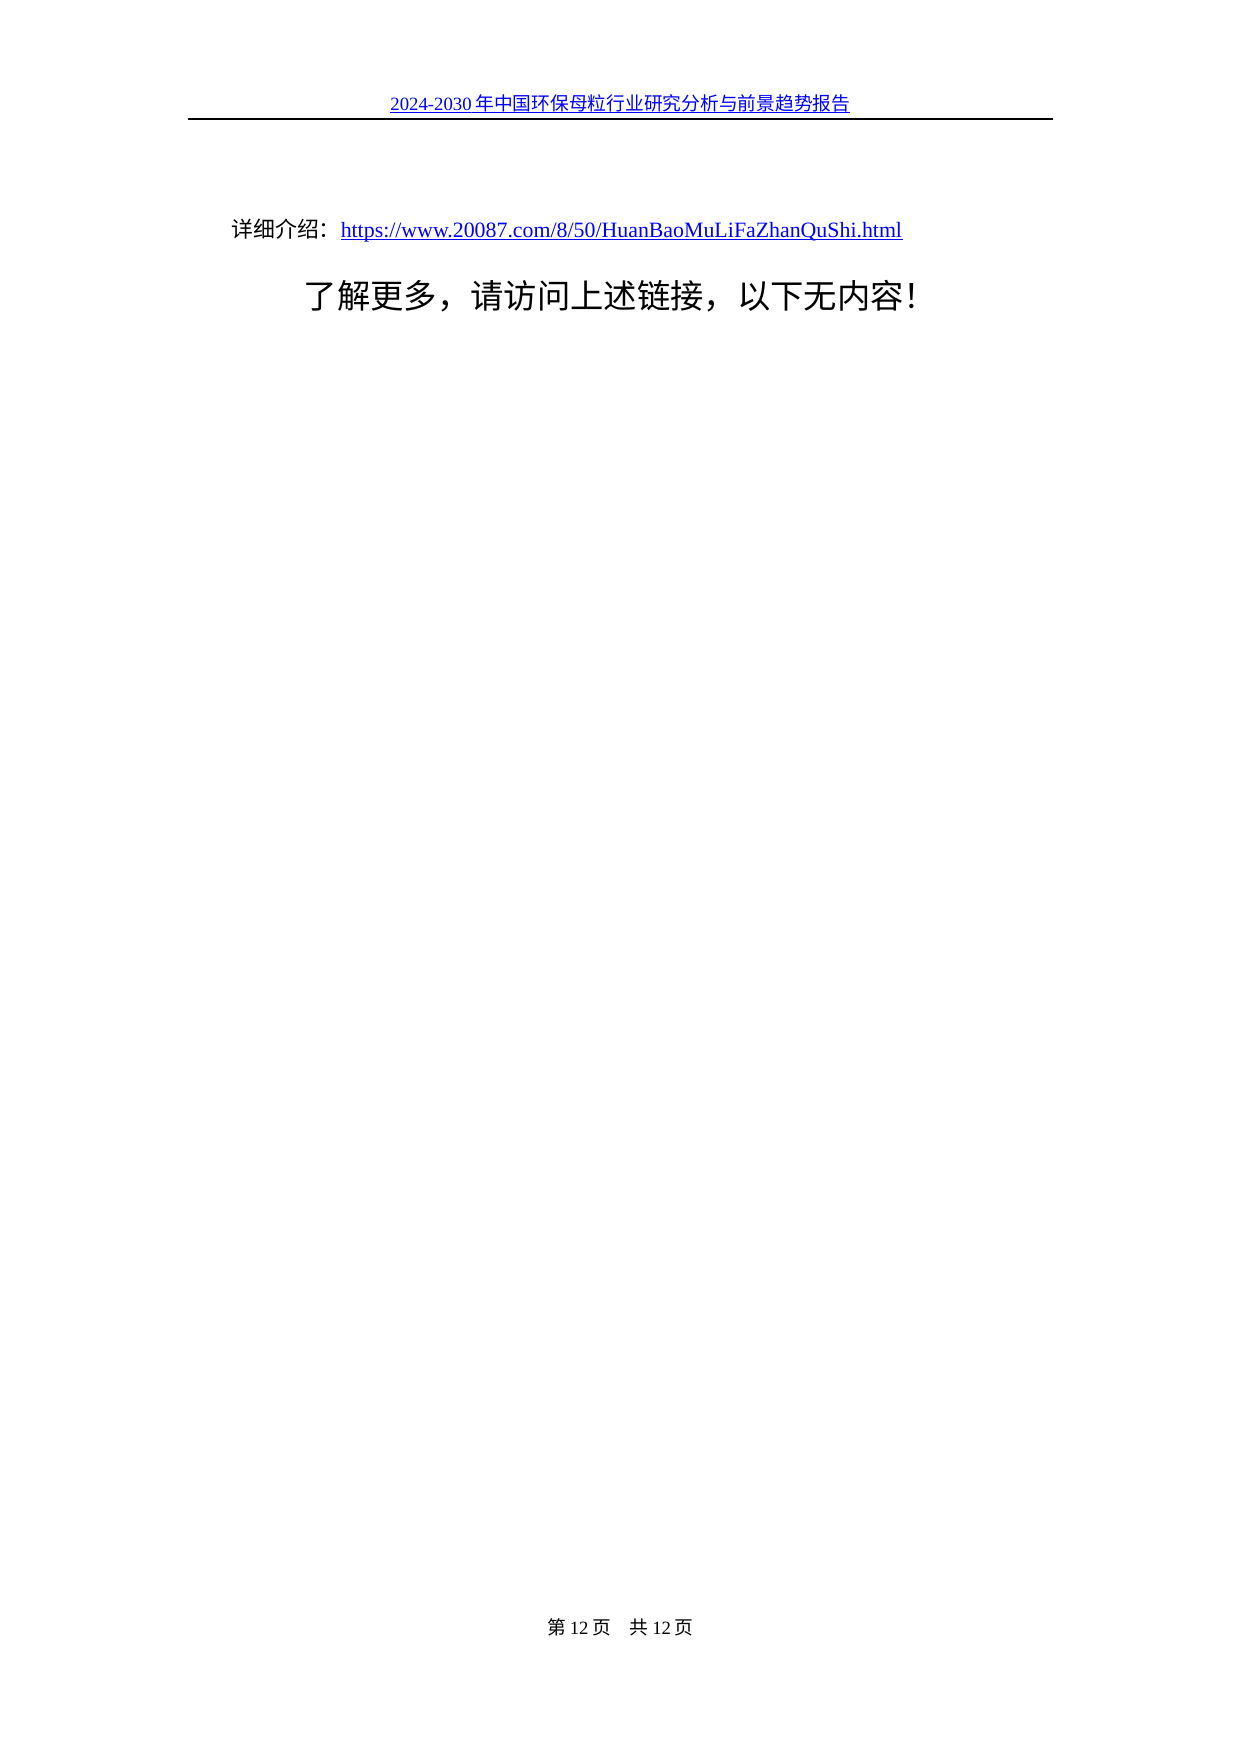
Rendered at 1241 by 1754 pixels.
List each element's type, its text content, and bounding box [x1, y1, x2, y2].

title 了解更多，请访问上述链接，以下无内容！ [187, 262, 1053, 327]
text 详细介绍：https://www.20087.com/8/50/HuanBaoMuLiFaZhanQuShi.html [187, 212, 1053, 244]
